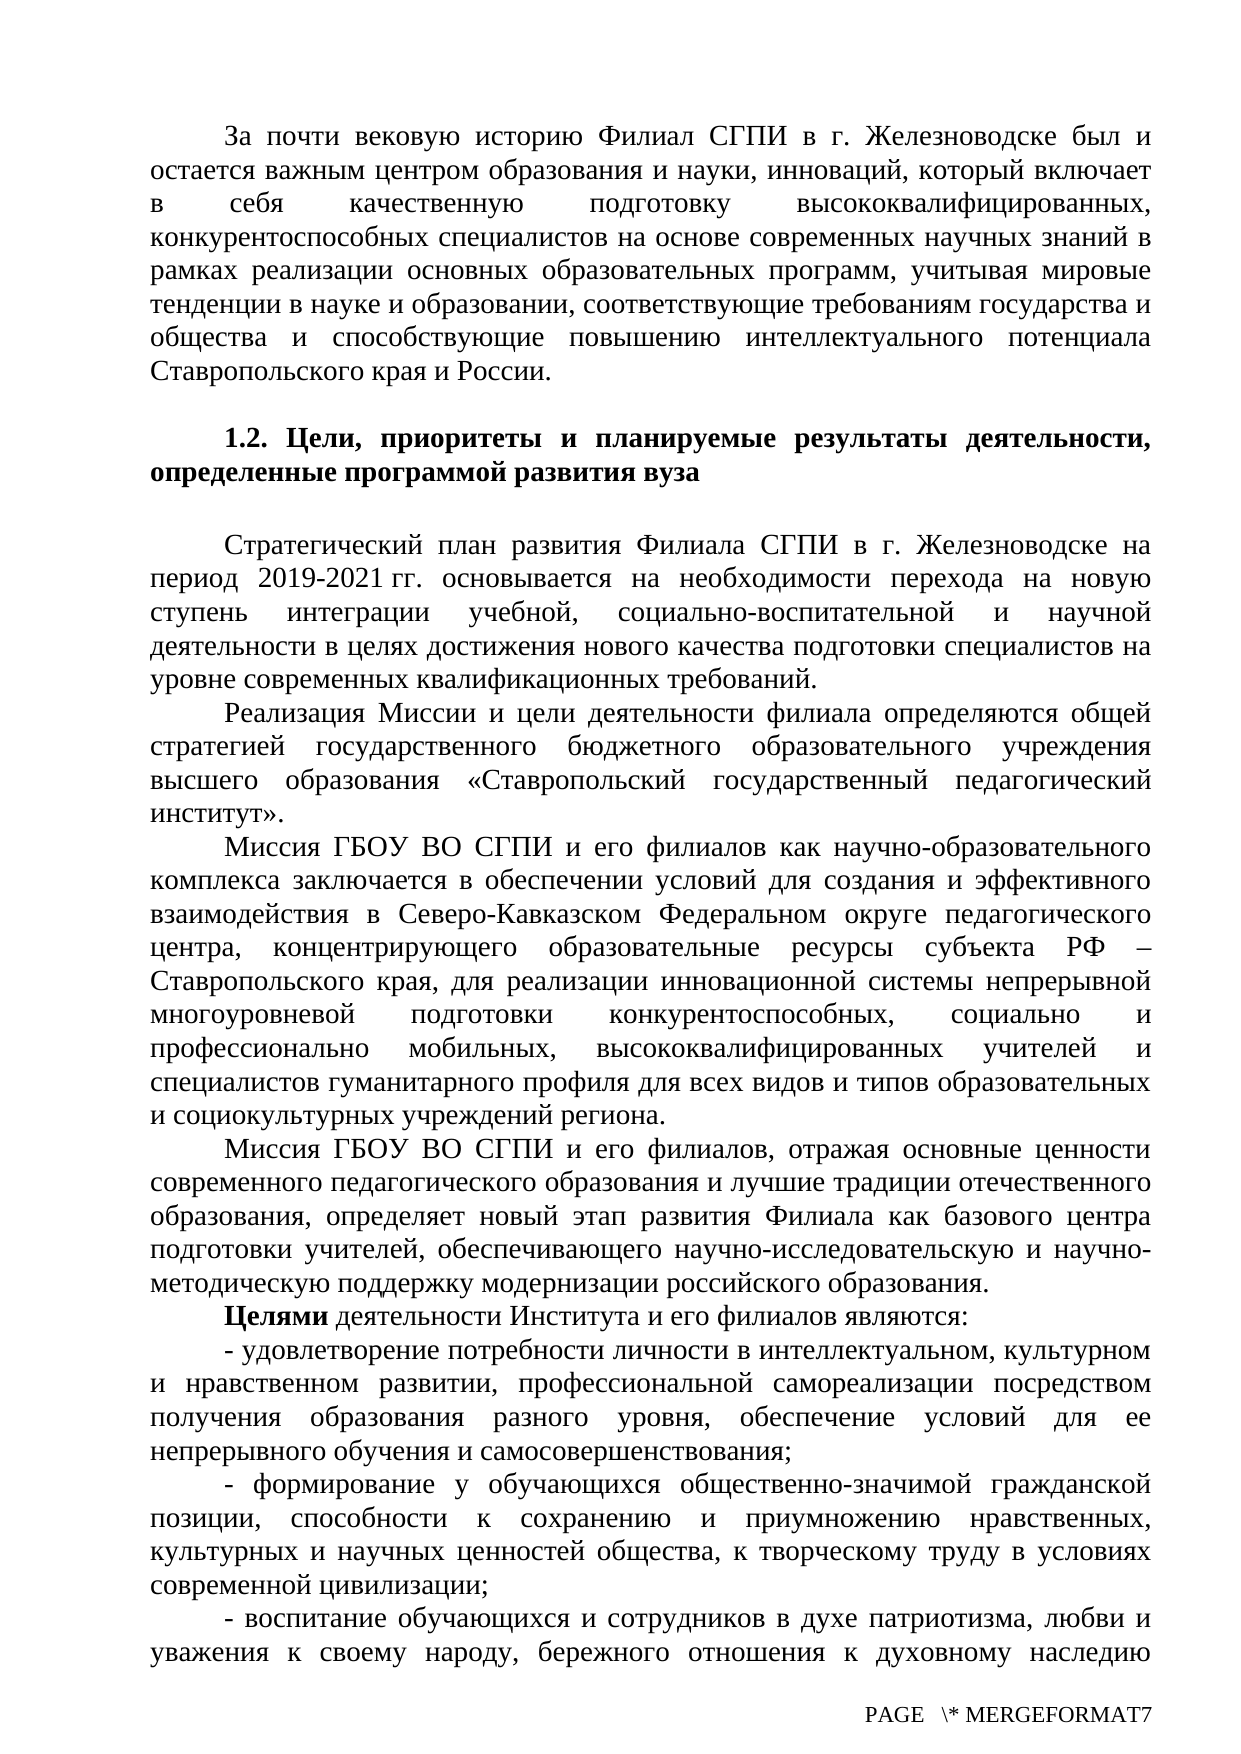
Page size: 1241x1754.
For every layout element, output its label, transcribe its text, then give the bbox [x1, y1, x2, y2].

text За почти вековую историю Филиал СГПИ в г. Железноводске был и остается важным центром образования и науки, инноваций, который включает в себя качественную подготовку высококвалифицированных, конкурентоспособных специалистов на основе современных научных знаний в рамках реализации основных образовательных программ, учитывая мировые тенденции в науке и образовании, соответствующие требованиям государства и общества и способствующие повышению интеллектуального потенциала Ставропольского края и России. [150, 118, 1152, 387]
text Миссия ГБОУ ВО СГПИ и его филиалов как научно-образовательного комплекса заключается в обеспечении условий для создания и эффективного взаимодействия в Северо-Кавказском Федеральном округе педагогического центра, концентрирующего образовательные ресурсы субъекта РФ – Ставропольского края, для реализации инновационной системы непрерывной многоуровневой подготовки конкурентоспособных, социально и профессионально мобильных, высококвалифицированных учителей и специалистов гуманитарного профиля для всех видов и типов образовательных и социокультурных учреждений региона. [150, 829, 1152, 1131]
text Целями деятельности Института и его филиалов являются: [150, 1298, 1152, 1332]
subtitle 1.2. Цели, приоритеты и планируемые результаты деятельности, определенные программой развития вуза [150, 420, 1152, 487]
text Миссия ГБОУ ВО СГПИ и его филиалов, отражая основные ценности современного педагогического образования и лучшие традиции отечественного образования, определяет новый этап развития Филиала как базового центра подготовки учителей, обеспечивающего научно-исследовательскую и научно-методическую поддержку модернизации российского образования. [150, 1131, 1152, 1298]
text Стратегический план развития Филиала СГПИ в г. Железноводске на период 2019-2021 гг. основывается на необходимости перехода на новую ступень интеграции учебной, социально-воспитательной и научной деятельности в целях достижения нового качества подготовки специалистов на уровне современных квалификационных требований. [150, 527, 1152, 695]
text - формирование у обучающихся общественно-значимой гражданской позиции, способности к сохранению и приумножению нравственных, культурных и научных ценностей общества, к творческому труду в условиях современной цивилизации; [150, 1466, 1152, 1600]
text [150, 1600, 1152, 1667]
text - удовлетворение потребности личности в интеллектуальном, культурном и нравственном развитии, профессиональной самореализации посредством получения образования разного уровня, обеспечение условий для ее непрерывного обучения и самосовершенствования; [150, 1332, 1152, 1466]
text Реализация Миссии и цели деятельности филиала определяются общей стратегией государственного бюджетного образовательного учреждения высшего образования «Ставропольский государственный педагогический институт». [150, 695, 1152, 829]
